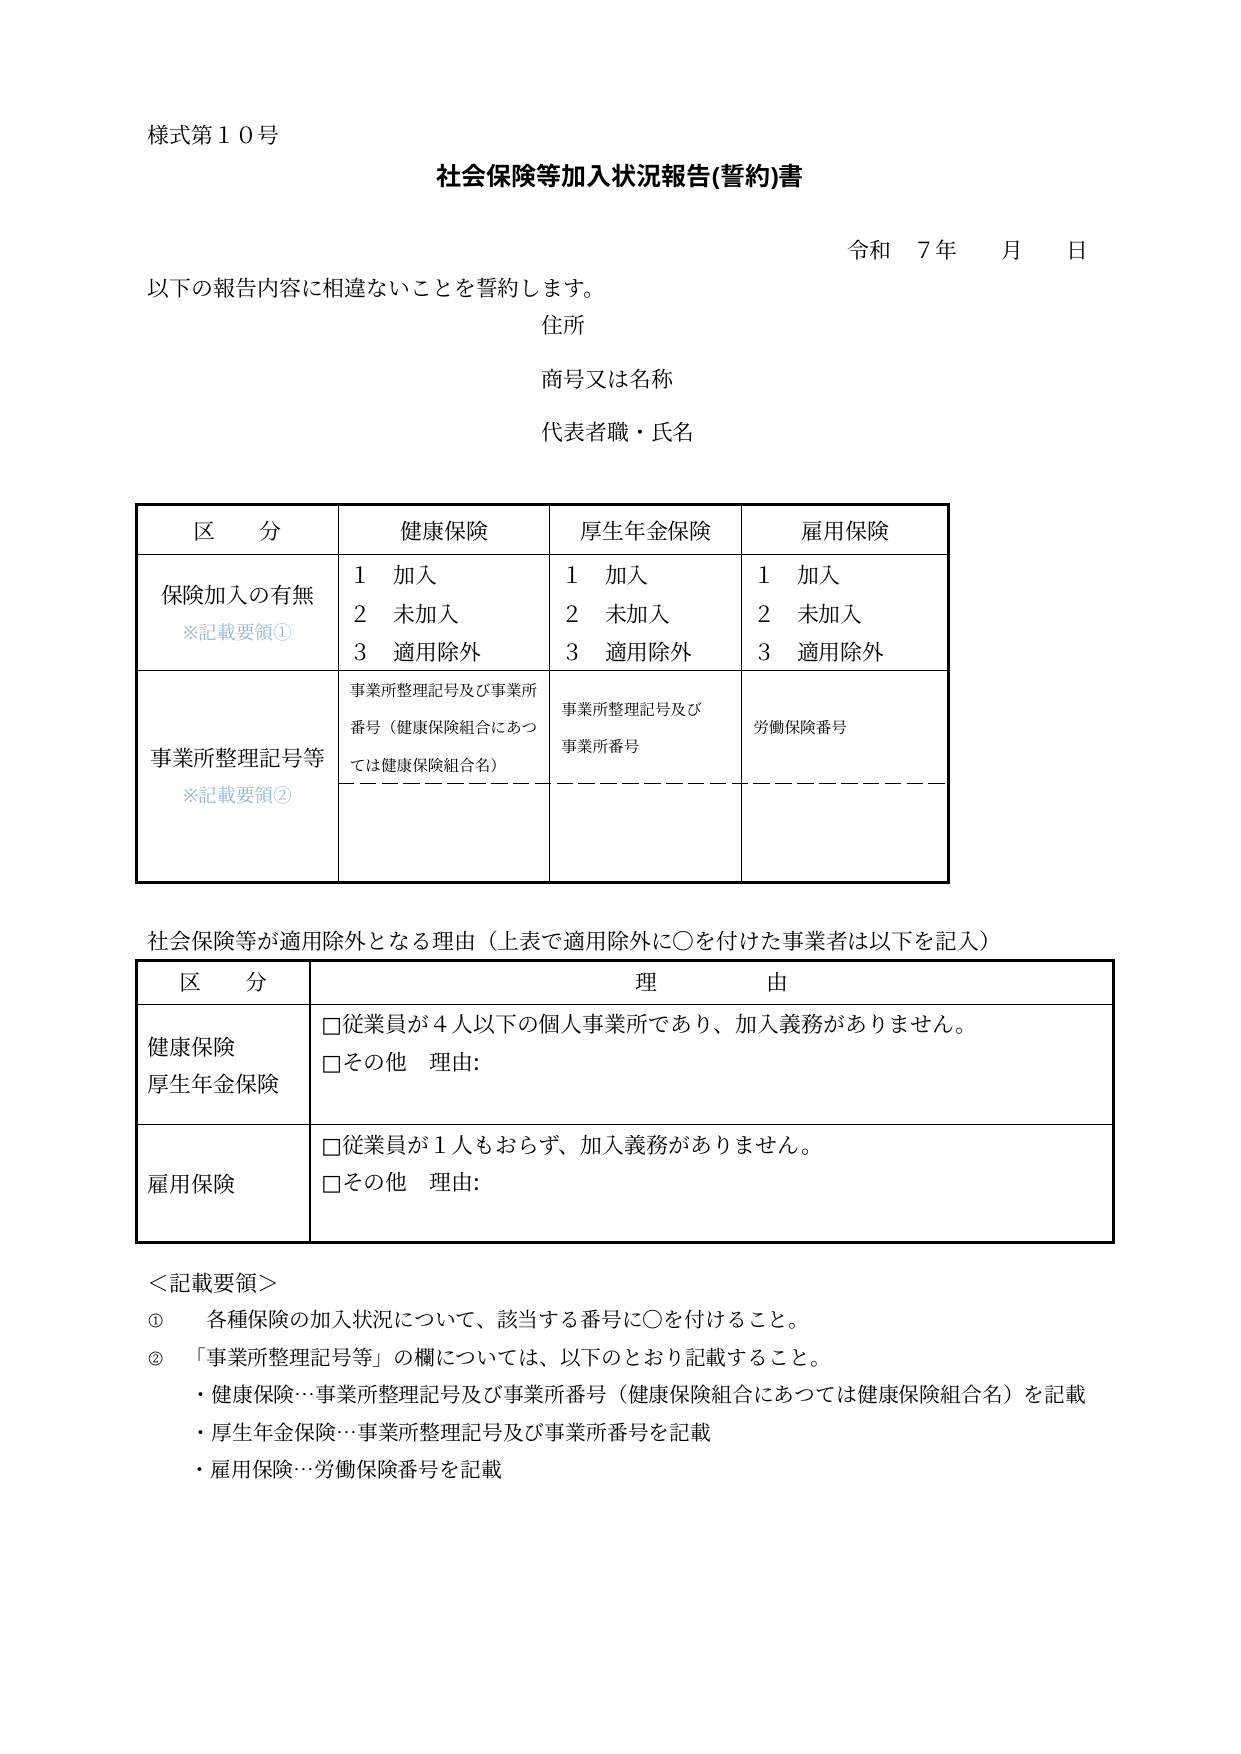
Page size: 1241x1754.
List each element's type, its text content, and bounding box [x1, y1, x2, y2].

table_cell １ 加入 [339, 555, 549, 593]
table_cell □従業員が１人もおらず、加入義務がありません。 □その他 理由: [311, 1125, 1112, 1241]
table_cell ３ 適用除外 [742, 631, 947, 670]
text ・雇用保険…労働保険番号を記載 [148, 1450, 1092, 1488]
table_cell 労働保険番号 [742, 671, 947, 783]
list 「事業所整理記号等」の欄については、以下のとおり記載すること。 [148, 1338, 1092, 1375]
text 商号又は名称 [148, 359, 1092, 396]
table_cell ２ 未加入 [742, 593, 947, 631]
table_cell [339, 783, 549, 881]
table_cell ３ 適用除外 [339, 631, 549, 670]
table_cell ２ 未加入 [339, 593, 549, 631]
text 以下の報告内容に相違ないことを誓約します。 [148, 268, 1092, 306]
table_cell 事業所整理記号等 ※記載要領② [138, 671, 338, 881]
text ・健康保険…事業所整理記号及び事業所番号（健康保険組合にあつては健康保険組合名）を記載 [169, 1375, 1092, 1413]
table_header 雇用保険 [742, 506, 947, 554]
table_cell □従業員が４人以下の個人事業所であり、加入義務がありません。 □その他 理由: [311, 1005, 1112, 1124]
text 代表者職・氏名 [148, 412, 1092, 450]
table_cell 健康保険 厚生年金保険 [138, 1005, 309, 1124]
table_header 区 分 [138, 506, 338, 554]
table_header 健康保険 [339, 506, 549, 554]
table_cell １ 加入 [742, 555, 947, 593]
table_cell ３ 適用除外 [550, 631, 741, 670]
table_cell １ 加入 [550, 555, 741, 593]
table_cell [742, 783, 947, 881]
text ・厚生年金保険…事業所整理記号及び事業所番号を記載 [169, 1413, 1092, 1450]
text 令和 ７年 月 日 [148, 231, 1092, 268]
table_header 理 由 [311, 962, 1112, 1003]
table_cell [550, 783, 741, 881]
table_cell 保険加入の有無 ※記載要領① [138, 555, 338, 670]
text 住所 [148, 306, 1092, 343]
list 各種保険の加入状況について、該当する番号に〇を付けること。 [148, 1300, 1092, 1338]
text 社会保険等加入状況報告(誓約)書 [148, 156, 1092, 193]
table_header 区 分 [138, 962, 309, 1003]
table_cell 事業所整理記号及び事業所番号（健康保険組合にあつては健康保険組合名） [339, 671, 549, 783]
text ＜記載要領＞ [148, 1263, 1092, 1300]
table_cell 雇用保険 [138, 1125, 309, 1241]
table_cell ２ 未加入 [550, 593, 741, 631]
table_cell 事業所整理記号及び 事業所番号 [550, 671, 741, 783]
table_header 厚生年金保険 [550, 506, 741, 554]
text 社会保険等が適用除外となる理由（上表で適用除外に〇を付けた事業者は以下を記入） [148, 921, 1092, 959]
